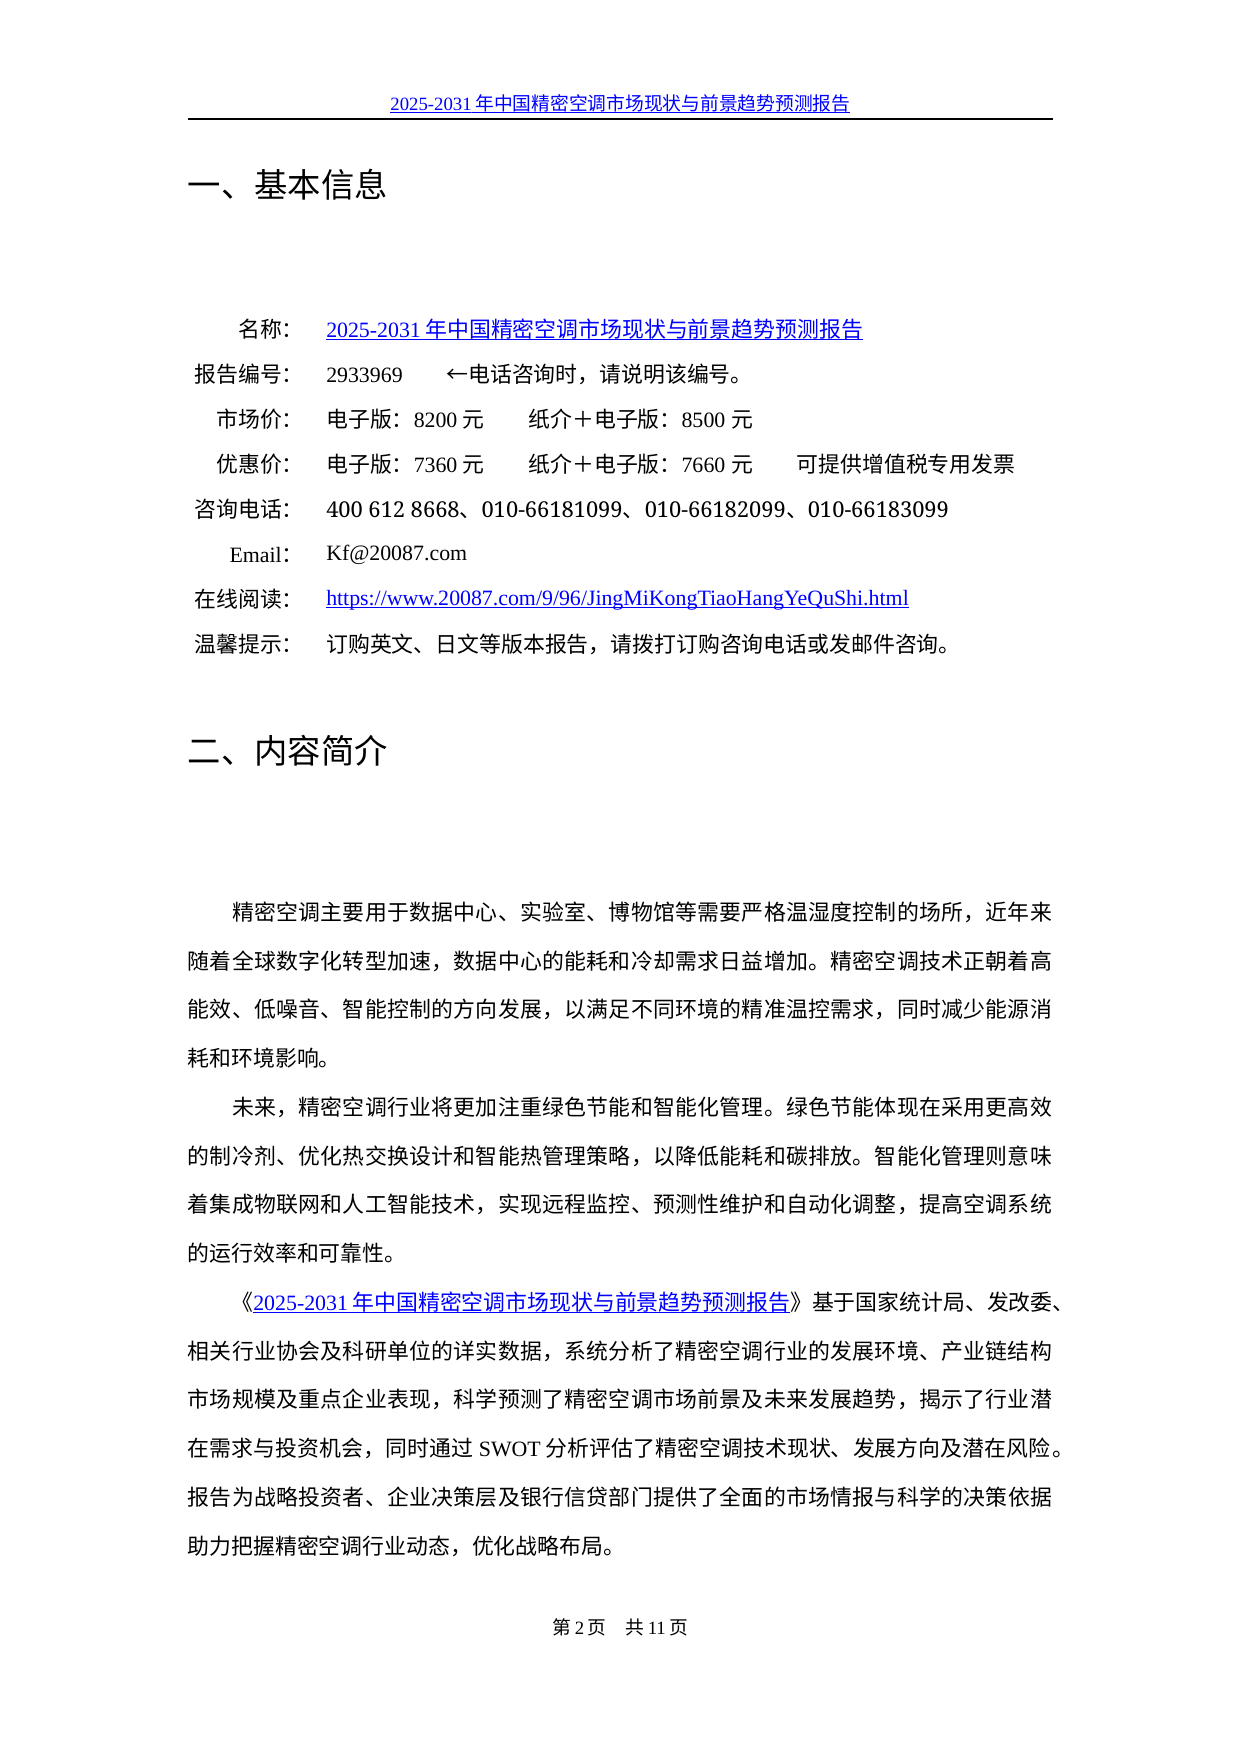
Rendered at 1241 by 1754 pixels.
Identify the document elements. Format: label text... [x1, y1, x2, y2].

table_cell 400 612 8668、010-66181099、010-66182099、010-66183099 [315, 492, 1073, 537]
table_cell 咨询电话： [167, 492, 315, 537]
table_header 名称： [167, 312, 315, 357]
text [187, 894, 1053, 1561]
table_cell Kf@20087.com [315, 537, 1073, 582]
table_cell 订购英文、日文等版本报告，请拨打订购咨询电话或发邮件咨询。 [315, 627, 1073, 672]
table_cell Email： [167, 537, 315, 582]
table_cell 电子版：8200 元 纸介＋电子版：8500 元 [315, 402, 1073, 447]
title 一、基本信息 [187, 150, 1053, 215]
table_cell 在线阅读： [167, 582, 315, 627]
table_cell 报告编号： [167, 357, 315, 402]
table_cell [315, 582, 1073, 627]
table_cell 优惠价： [167, 447, 315, 492]
table_cell 电子版：7360 元 纸介＋电子版：7660 元 可提供增值税专用发票 [315, 447, 1073, 492]
table_header 2025-2031年中国精密空调市场现状与前景趋势预测报告 [315, 312, 1073, 357]
table_cell 市场价： [167, 402, 315, 447]
table_cell 温馨提示： [167, 627, 315, 672]
title 二、内容简介 [187, 717, 1053, 782]
table_cell 2933969 ←电话咨询时，请说明该编号。 [315, 357, 1073, 402]
